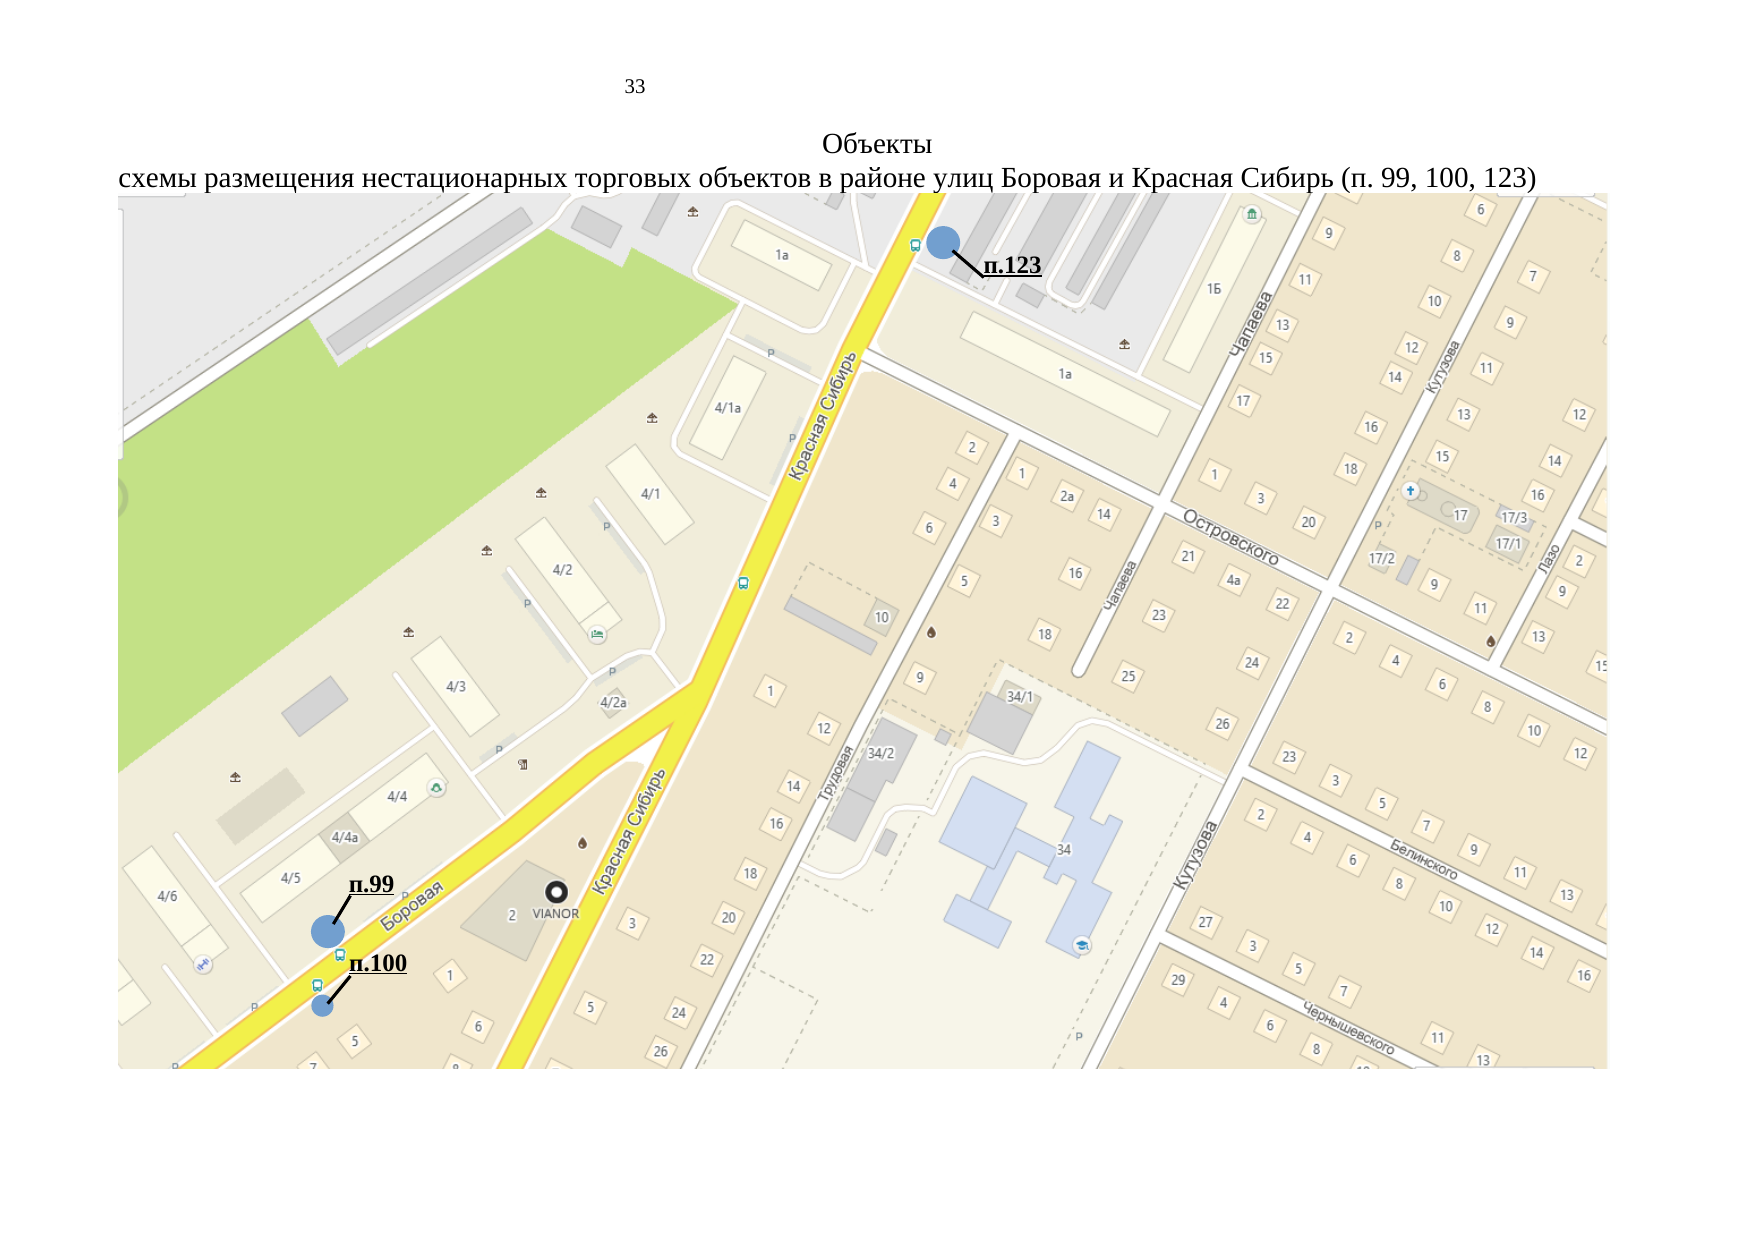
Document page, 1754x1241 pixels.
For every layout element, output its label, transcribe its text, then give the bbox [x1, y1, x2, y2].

text Объекты [118, 127, 1636, 160]
text схемы размещения нестационарных торговых объектов в районе улиц Боровая и Красная Сибирь (п. 99, 100, 123) [118, 160, 1636, 194]
picture [118, 193, 1610, 1069]
